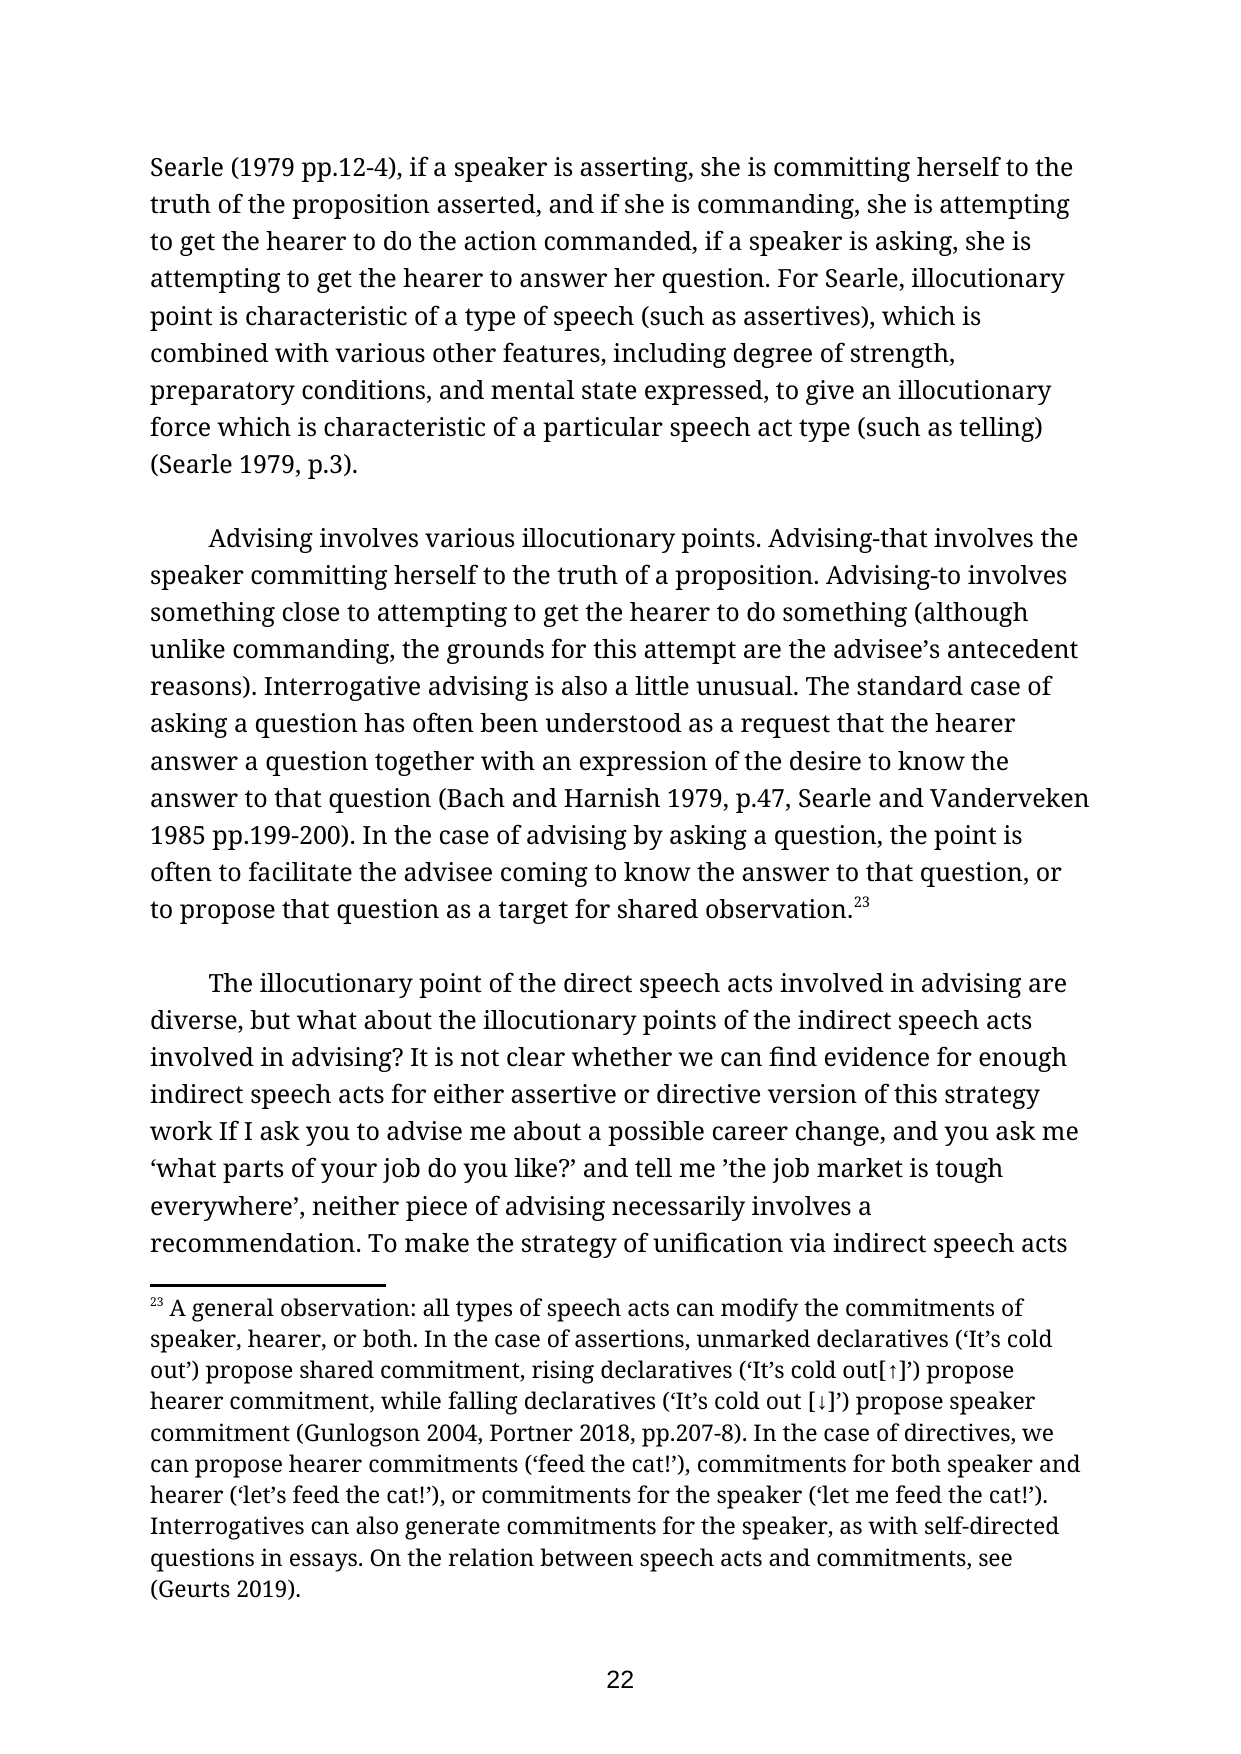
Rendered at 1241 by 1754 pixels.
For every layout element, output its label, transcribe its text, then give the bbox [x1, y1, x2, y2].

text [150, 966, 1090, 1259]
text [150, 150, 1090, 481]
text Advising involves various illocutionary points. Advising-that involves the speaker committing herself to the truth of a proposition. Advising-to involves something close to attempting to get the hearer to do something (although unlike commanding, the grounds for this attempt are the advisee’s antecedent reasons). Interrogative advising is also a little unusual. The standard case of asking a question has often been understood as a request that the hearer answer a question together with an expression of the desire to know the answer to that question (Bach and Harnish 1979, p.47, Searle and Vanderveken 1985 pp.199-200). In the case of advising by asking a question, the point is often to facilitate the advisee coming to know the answer to that question, or to propose that question as a target for shared observation. [150, 521, 1090, 926]
